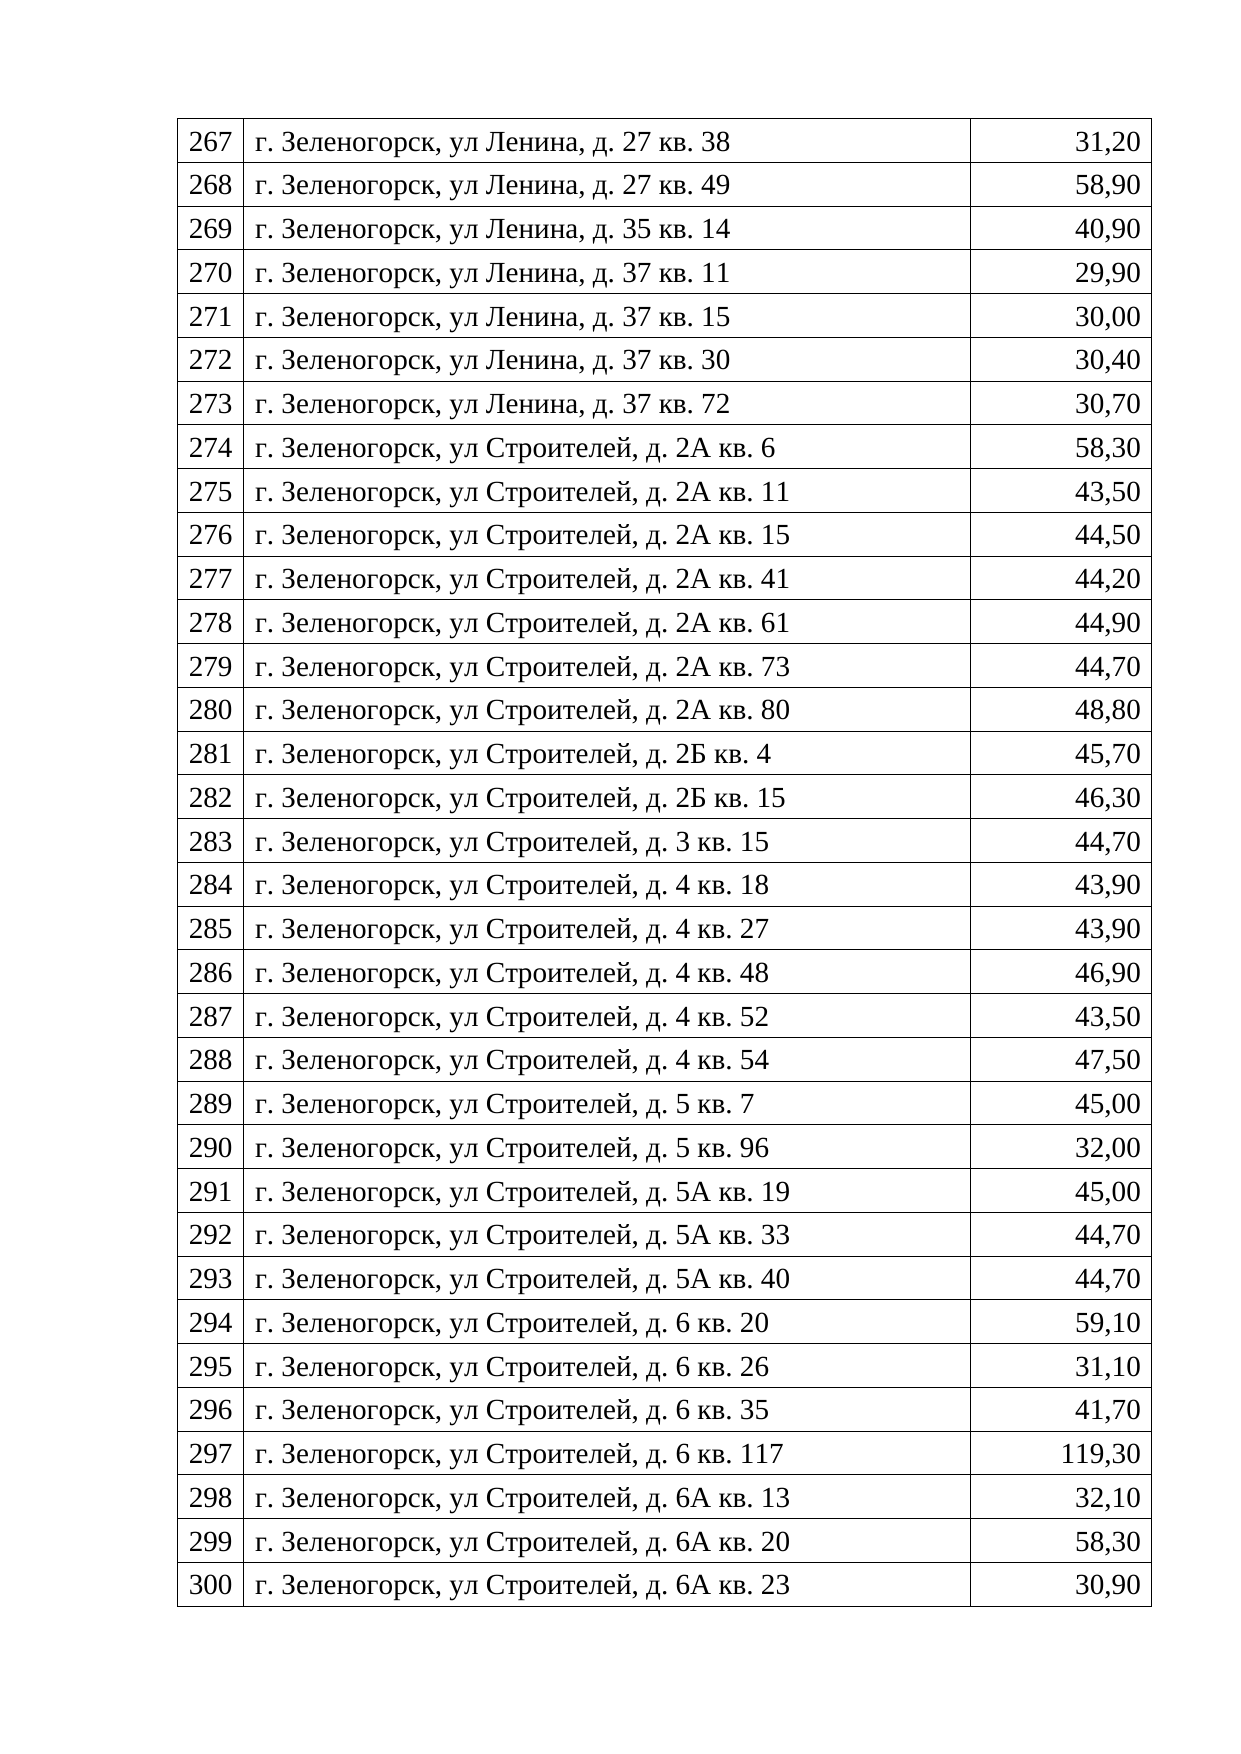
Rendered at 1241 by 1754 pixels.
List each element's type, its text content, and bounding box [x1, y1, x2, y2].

table_cell 299 [178, 1519, 243, 1562]
table_cell г. Зеленогорск, ул Строителей, д. 4 кв. 27 [244, 907, 970, 949]
table_cell 280 [178, 688, 243, 731]
table_cell 32,00 [971, 1125, 1151, 1168]
table_cell 286 [178, 950, 243, 993]
table_cell г. Зеленогорск, ул Строителей, д. 6А кв. 20 [244, 1519, 970, 1562]
table_cell г. Зеленогорск, ул Строителей, д. 4 кв. 54 [244, 1038, 970, 1081]
table_cell 47,50 [971, 1038, 1151, 1081]
table_cell 58,30 [971, 1519, 1151, 1562]
table_cell 291 [178, 1169, 243, 1212]
table_cell г. Зеленогорск, ул Строителей, д. 2А кв. 80 [244, 688, 970, 731]
table_cell 40,90 [971, 207, 1151, 249]
table_cell г. Зеленогорск, ул Строителей, д. 6 кв. 117 [244, 1432, 970, 1474]
table_cell г. Зеленогорск, ул Строителей, д. 6 кв. 20 [244, 1300, 970, 1343]
table_cell 295 [178, 1344, 243, 1387]
table_cell 119,30 [971, 1432, 1151, 1474]
table_cell г. Зеленогорск, ул Строителей, д. 5 кв. 96 [244, 1125, 970, 1168]
table_cell 284 [178, 863, 243, 906]
table_cell 44,70 [971, 819, 1151, 862]
table_cell 59,10 [971, 1300, 1151, 1343]
table_cell г. Зеленогорск, ул Ленина, д. 27 кв. 49 [244, 163, 970, 206]
table_cell г. Зеленогорск, ул Строителей, д. 4 кв. 52 [244, 994, 970, 1037]
table_cell г. Зеленогорск, ул Строителей, д. 4 кв. 48 [244, 950, 970, 993]
table_cell г. Зеленогорск, ул Строителей, д. 6 кв. 26 [244, 1344, 970, 1387]
table_cell 41,70 [971, 1388, 1151, 1431]
table_cell г. Зеленогорск, ул Строителей, д. 6 кв. 35 [244, 1388, 970, 1431]
table_cell 29,90 [971, 250, 1151, 293]
table_cell г. Зеленогорск, ул Ленина, д. 37 кв. 72 [244, 382, 970, 424]
table_cell 30,40 [971, 338, 1151, 381]
table_cell 269 [178, 207, 243, 249]
table_cell 296 [178, 1388, 243, 1431]
table_cell г. Зеленогорск, ул Строителей, д. 2А кв. 61 [244, 600, 970, 643]
table_cell 273 [178, 382, 243, 424]
table_cell 276 [178, 513, 243, 556]
table_cell 45,00 [971, 1169, 1151, 1212]
table_cell г. Зеленогорск, ул Строителей, д. 4 кв. 18 [244, 863, 970, 906]
table_cell 293 [178, 1257, 243, 1299]
table_cell г. Зеленогорск, ул Строителей, д. 5 кв. 7 [244, 1082, 970, 1124]
table_cell 43,90 [971, 863, 1151, 906]
table_cell 48,80 [971, 688, 1151, 731]
table_cell 44,70 [971, 1257, 1151, 1299]
table_cell г. Зеленогорск, ул Строителей, д. 6А кв. 23 [244, 1563, 970, 1606]
table_cell 43,50 [971, 469, 1151, 512]
table_cell 272 [178, 338, 243, 381]
table_cell г. Зеленогорск, ул Строителей, д. 2А кв. 15 [244, 513, 970, 556]
table_cell г. Зеленогорск, ул Строителей, д. 5А кв. 19 [244, 1169, 970, 1212]
table_cell 271 [178, 294, 243, 337]
table_cell 46,90 [971, 950, 1151, 993]
table_cell 44,50 [971, 513, 1151, 556]
table_cell 267 [178, 119, 243, 162]
table_cell 281 [178, 732, 243, 774]
table_cell 30,70 [971, 382, 1151, 424]
table_cell 46,30 [971, 775, 1151, 818]
table_cell 270 [178, 250, 243, 293]
table_cell 279 [178, 644, 243, 687]
table_cell 268 [178, 163, 243, 206]
table_cell 277 [178, 557, 243, 599]
table_cell г. Зеленогорск, ул Строителей, д. 2А кв. 6 [244, 425, 970, 468]
table_cell г. Зеленогорск, ул Строителей, д. 5А кв. 40 [244, 1257, 970, 1299]
table_cell г. Зеленогорск, ул Ленина, д. 27 кв. 38 [244, 119, 970, 162]
table_cell 30,00 [971, 294, 1151, 337]
table_cell 300 [178, 1563, 243, 1606]
table_cell 288 [178, 1038, 243, 1081]
table_cell 294 [178, 1300, 243, 1343]
table_cell 58,90 [971, 163, 1151, 206]
table_cell г. Зеленогорск, ул Строителей, д. 2Б кв. 4 [244, 732, 970, 774]
table_cell 298 [178, 1475, 243, 1518]
table_cell г. Зеленогорск, ул Ленина, д. 35 кв. 14 [244, 207, 970, 249]
table_cell 297 [178, 1432, 243, 1474]
table_cell 44,70 [971, 644, 1151, 687]
table_cell 289 [178, 1082, 243, 1124]
table_cell г. Зеленогорск, ул Строителей, д. 3 кв. 15 [244, 819, 970, 862]
table_cell 282 [178, 775, 243, 818]
table_cell г. Зеленогорск, ул Строителей, д. 2А кв. 11 [244, 469, 970, 512]
table_cell г. Зеленогорск, ул Ленина, д. 37 кв. 15 [244, 294, 970, 337]
table_cell г. Зеленогорск, ул Ленина, д. 37 кв. 11 [244, 250, 970, 293]
table_cell 43,50 [971, 994, 1151, 1037]
table_cell 275 [178, 469, 243, 512]
table_cell г. Зеленогорск, ул Строителей, д. 6А кв. 13 [244, 1475, 970, 1518]
table_cell 31,20 [971, 119, 1151, 162]
table_cell г. Зеленогорск, ул Строителей, д. 5А кв. 33 [244, 1213, 970, 1256]
table_cell г. Зеленогорск, ул Строителей, д. 2А кв. 41 [244, 557, 970, 599]
table_cell 292 [178, 1213, 243, 1256]
table_cell 58,30 [971, 425, 1151, 468]
table_cell 44,20 [971, 557, 1151, 599]
table_cell 44,90 [971, 600, 1151, 643]
table_cell 283 [178, 819, 243, 862]
table_cell 30,90 [971, 1563, 1151, 1606]
table_cell 278 [178, 600, 243, 643]
table_cell 287 [178, 994, 243, 1037]
table_cell 45,70 [971, 732, 1151, 774]
table_cell 43,90 [971, 907, 1151, 949]
table_cell 45,00 [971, 1082, 1151, 1124]
table_cell 31,10 [971, 1344, 1151, 1387]
table_cell г. Зеленогорск, ул Строителей, д. 2Б кв. 15 [244, 775, 970, 818]
table_cell 32,10 [971, 1475, 1151, 1518]
table_cell г. Зеленогорск, ул Строителей, д. 2А кв. 73 [244, 644, 970, 687]
table_cell 274 [178, 425, 243, 468]
table_cell г. Зеленогорск, ул Ленина, д. 37 кв. 30 [244, 338, 970, 381]
table_cell 44,70 [971, 1213, 1151, 1256]
table_cell 290 [178, 1125, 243, 1168]
table_cell 285 [178, 907, 243, 949]
